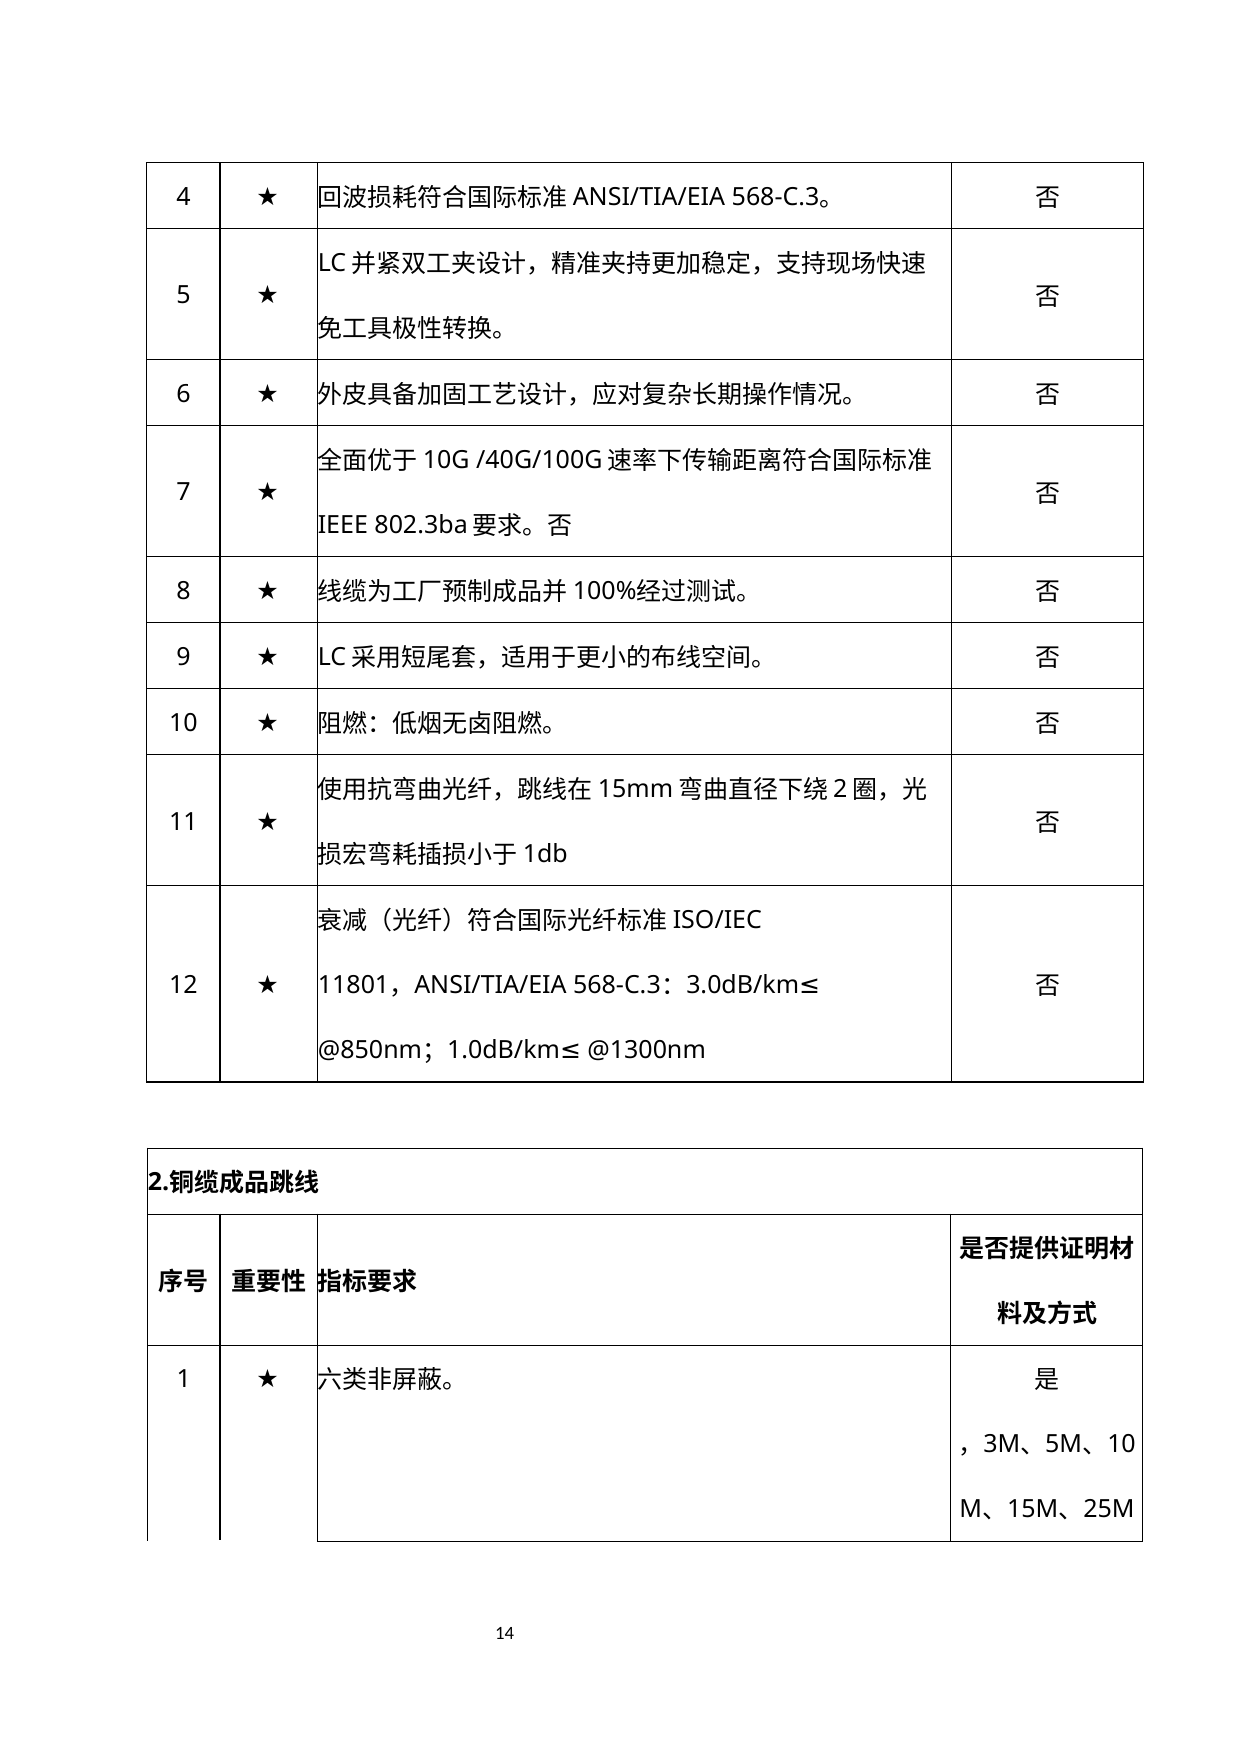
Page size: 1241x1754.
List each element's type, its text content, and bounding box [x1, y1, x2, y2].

table_cell 否 [952, 557, 1143, 622]
table_cell 重要性 [221, 1215, 317, 1344]
table_cell 是否提供证明材料及方式 [951, 1215, 1142, 1344]
table_cell 4 [147, 163, 219, 228]
table_cell ★ [221, 426, 317, 556]
table_cell ★ [221, 886, 317, 1081]
table_cell ★ [221, 163, 317, 228]
table_cell 否 [952, 163, 1143, 228]
table_cell ★ [221, 229, 317, 359]
table_cell LC采用短尾套，适用于更小的布线空间。 [318, 623, 951, 688]
table_cell 11 [147, 755, 219, 885]
table_cell 1 [148, 1346, 220, 1541]
table_cell 衰减（光纤）符合国际光纤标准ISO/IEC 11801，ANSI/TIA/EIA 568-C.3：3.0dB/km≤ @850nm；1.0dB/km≤ @1300nm [318, 886, 951, 1081]
table_cell ★ [221, 360, 317, 425]
table_cell 9 [147, 623, 219, 688]
table_header 2.铜缆成品跳线 [148, 1149, 1142, 1213]
table_cell 六类非屏蔽。 [318, 1346, 950, 1541]
table_cell ★ [220, 1346, 317, 1541]
table_cell 否 [952, 755, 1143, 885]
table_cell 序号 [148, 1215, 219, 1344]
table_cell 否 [952, 623, 1143, 688]
table_cell 6 [147, 360, 219, 425]
table_cell 阻燃：低烟无卤阻燃。 [318, 689, 951, 754]
table_cell 使用抗弯曲光纤，跳线在15mm弯曲直径下绕2圈，光损宏弯耗插损小于1db [318, 755, 951, 885]
table_cell LC并紧双工夹设计，精准夹持更加稳定，支持现场快速免工具极性转换。 [318, 229, 951, 359]
table_cell 5 [147, 229, 219, 359]
table_cell 全面优于10G /40G/100G速率下传输距离符合国际标准IEEE 802.3ba要求。否 [318, 426, 951, 556]
table_cell 回波损耗符合国际标准ANSI/TIA/EIA 568-C.3。 [318, 163, 951, 228]
table_cell 7 [147, 426, 219, 556]
table_cell 否 [952, 229, 1143, 359]
table_cell 8 [147, 557, 219, 622]
table_cell 外皮具备加固工艺设计，应对复杂长期操作情况。 [318, 360, 951, 425]
table_cell 否 [952, 360, 1143, 425]
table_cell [951, 1346, 1142, 1541]
table_cell 否 [952, 689, 1143, 754]
table_cell ★ [221, 557, 317, 622]
table_cell 否 [952, 426, 1143, 556]
table_cell ★ [221, 623, 317, 688]
table_cell ★ [221, 755, 317, 885]
table_cell 否 [952, 886, 1143, 1081]
table_cell ★ [221, 689, 317, 754]
table_cell 10 [147, 689, 219, 754]
table_cell 线缆为工厂预制成品并100%经过测试。 [318, 557, 951, 622]
table_cell 指标要求 [318, 1215, 950, 1344]
table_cell 12 [147, 886, 219, 1081]
